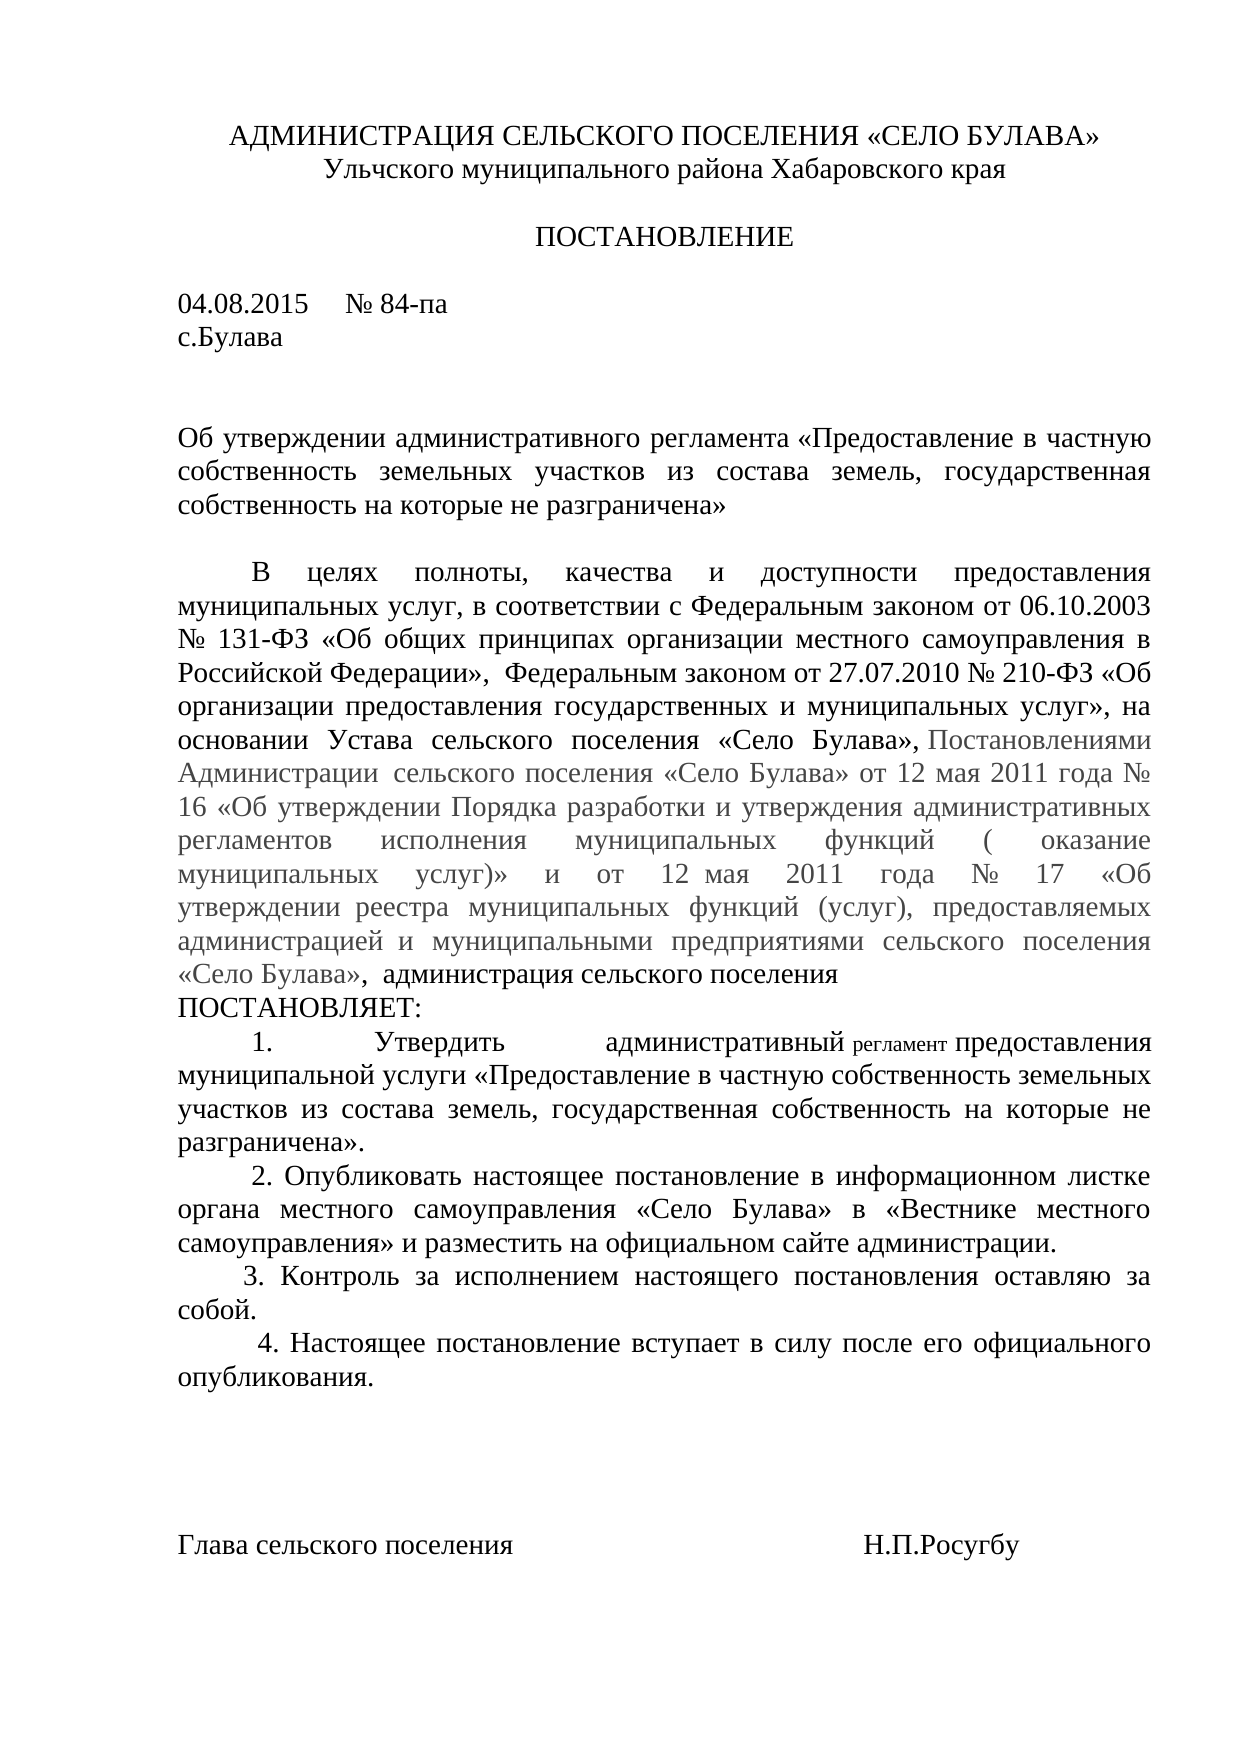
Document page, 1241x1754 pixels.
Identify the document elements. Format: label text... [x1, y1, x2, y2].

text с.Булава [177, 319, 1152, 353]
text В целях полноты, качества и доступности предоставления муниципальных услуг, в соответствии с Федеральным законом от 06.10.2003 № 131-ФЗ «Об общих принципах организации местного самоуправления в Российской Федерации», Федеральным законом от 27.07.2010 № 210-ФЗ «Об организации предоставления государственных и муниципальных услуг», на основании Устава сельского поселения «Село Булава», Постановлениями Администрации сельского поселения «Село Булава» от 12 мая 2011 года № 16 «Об утверждении Порядка разработки и утверждения административных регламентов исполнения муниципальных функций ( оказание муниципальных услуг)» и от 12 мая 2011 года № 17 «Об утверждении реестра муниципальных функций (услуг), предоставляемых администрацией и муниципальными предприятиями сельского поселения «Село Булава», администрация сельского поселения [177, 554, 1152, 990]
text Глава сельского поселения Н.П.Росугбу [177, 1527, 1152, 1560]
text 2. Опубликовать настоящее постановление в информационном листке органа местного самоуправления «Село Булава» в «Вестнике местного самоуправления» и разместить на официальном сайте администрации. [177, 1158, 1152, 1258]
text 4. Настоящее постановление вступает в силу после его официального опубликования. [177, 1326, 1152, 1393]
text 04.08.2015 № 84-па [177, 286, 1152, 319]
text ПОСТАНОВЛЕНИЕ [177, 219, 1152, 252]
text ПОСТАНОВЛЯЕТ: [177, 990, 1152, 1024]
text 3. Контроль за исполнением настоящего постановления оставляю за собой. [177, 1258, 1152, 1326]
text Об утверждении административного регламента «Предоставление в частную собственность земельных участков из состава земель, государственная собственность на которые не разграничена» [177, 420, 1152, 521]
text АДМИНИСТРАЦИЯ СЕЛЬСКОГО ПОСЕЛЕНИЯ «СЕЛО БУЛАВА» [177, 118, 1152, 152]
text Ульчского муниципального района Хабаровского края [177, 152, 1152, 185]
text 1. Утвердить административный регламент предоставления муниципальной услуги «Предоставление в частную собственность земельных участков из состава земель, государственная собственность на которые не разграничена». [177, 1024, 1152, 1158]
